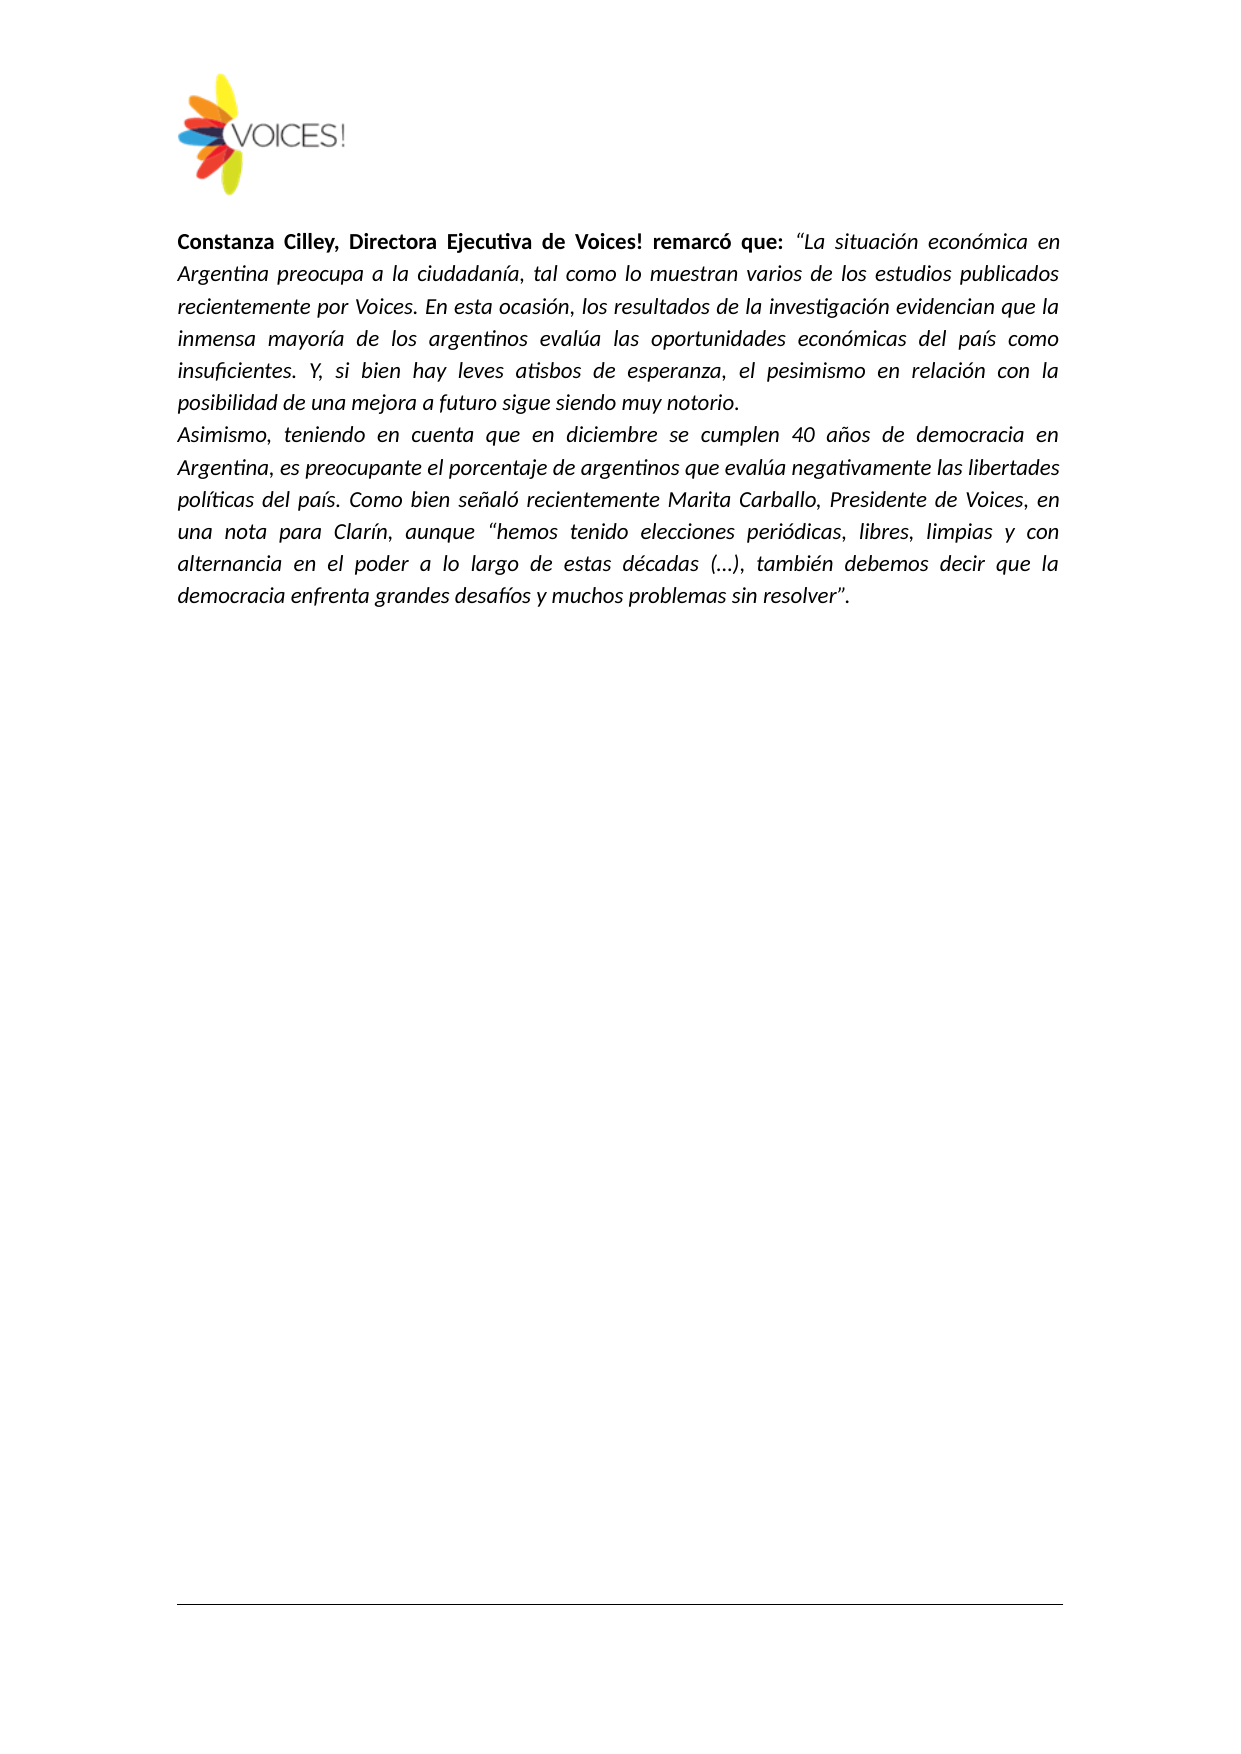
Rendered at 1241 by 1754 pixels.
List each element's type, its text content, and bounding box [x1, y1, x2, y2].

text Constanza Cilley, Directora Ejecutiva de Voices! remarcó que: “La situación económica en Argentina preocupa a la ciudadanía, tal como lo muestran varios de los estudios publicados recientemente por Voices. En esta ocasión, los resultados de la investigación evidencian que la inmensa mayoría de los argentinos evalúa las oportunidades económicas del país como insuficientes. Y, si bien hay leves atisbos de esperanza, el pesimismo en relación con la posibilidad de una mejora a futuro sigue siendo muy notorio. [177, 227, 1063, 416]
picture [177, 73, 345, 196]
text Asimismo, teniendo en cuenta que en diciembre se cumplen 40 años de democracia en Argentina, es preocupante el porcentaje de argentinos que evalúa negativamente las libertades políticas del país. Como bien señaló recientemente Marita Carballo, Presidente de Voices, en una nota para Clarín, aunque “hemos tenido elecciones periódicas, libres, limpias y con alternancia en el poder a lo largo de estas décadas (…), también debemos decir que la democracia enfrenta grandes desafíos y muchos problemas sin resolver”. [177, 421, 1063, 609]
